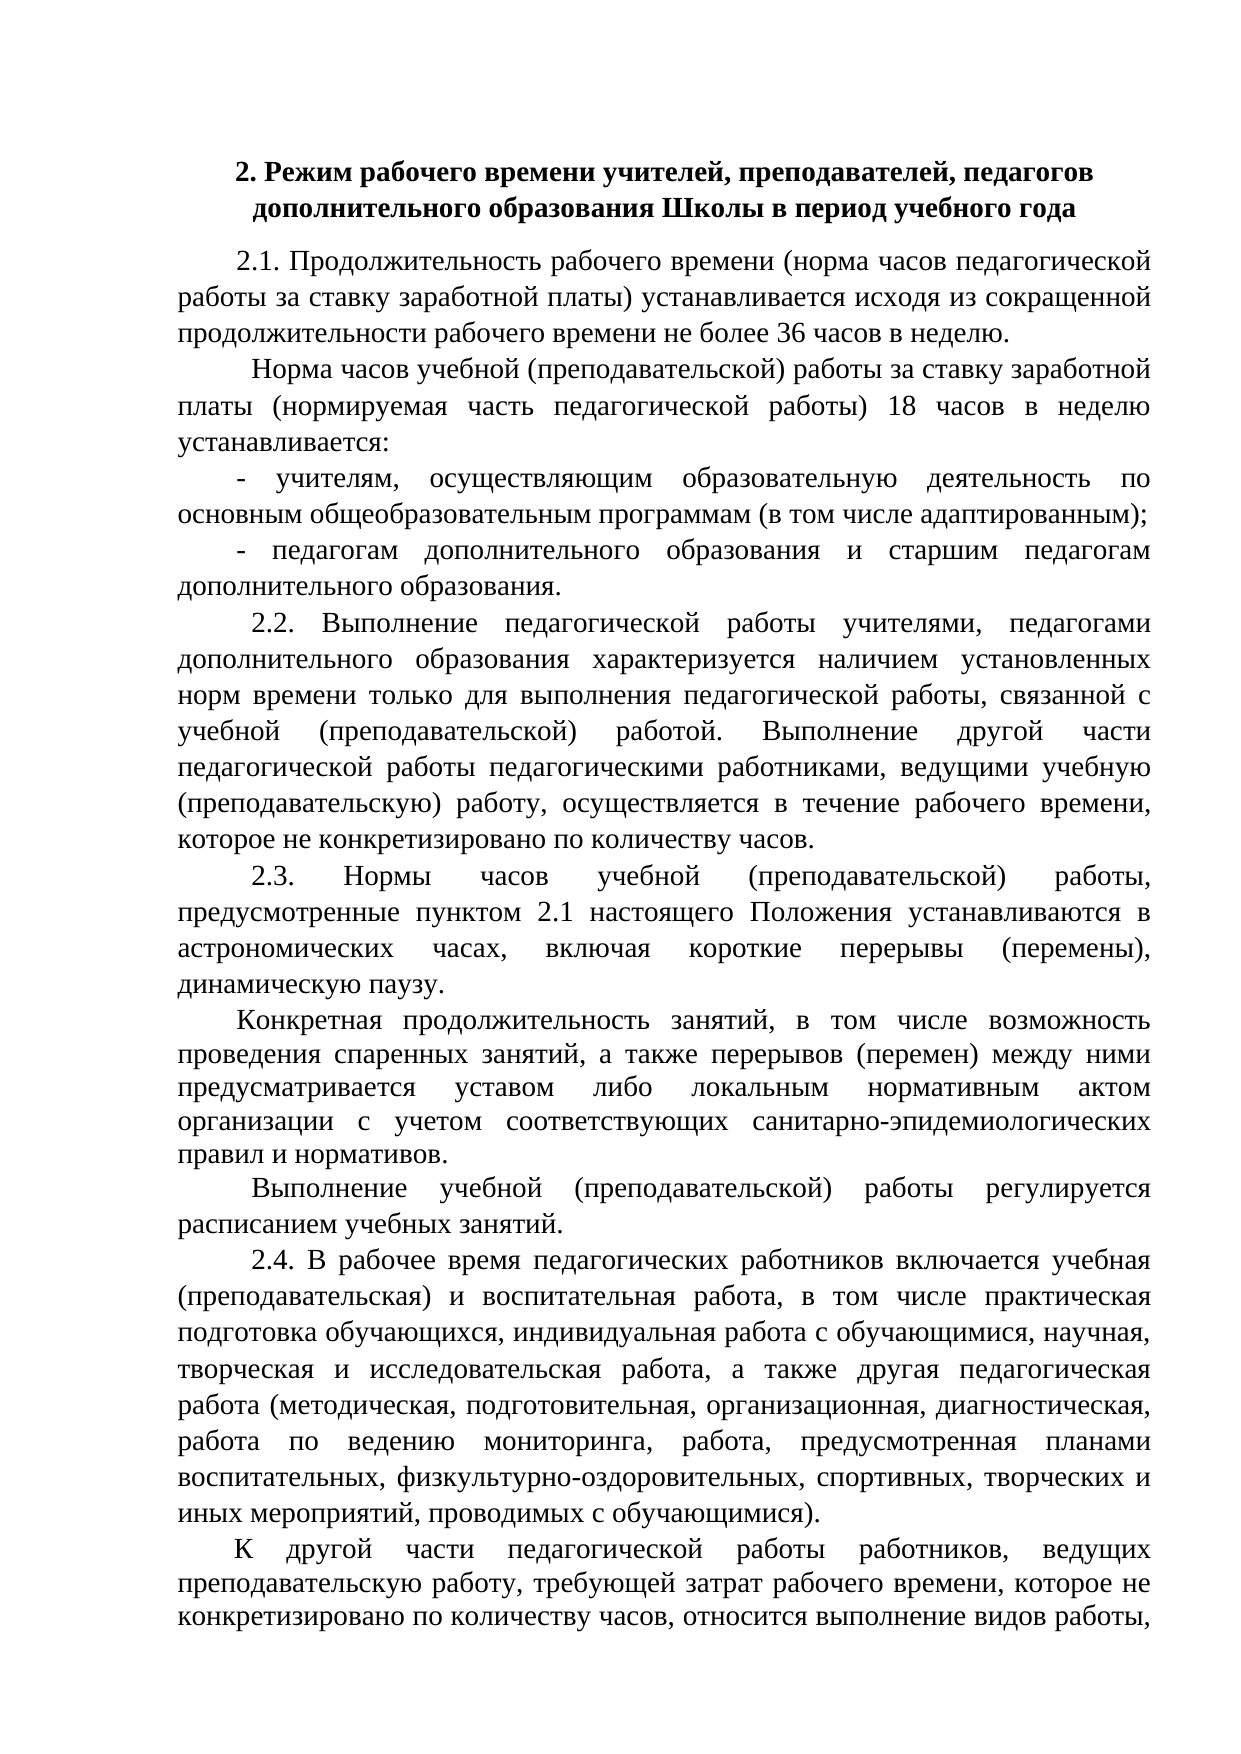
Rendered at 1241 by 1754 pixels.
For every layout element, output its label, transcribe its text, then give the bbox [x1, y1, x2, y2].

text 2.2. Выполнение педагогической работы учителями, педагогами дополнительного образования характеризуется наличием установленных норм времени только для выполнения педагогической работы, связанной с учебной (преподавательской) работой. Выполнение другой части педагогической работы педагогическими работниками, ведущими учебную (преподавательскую) работу, осуществляется в течение рабочего времени, которое не конкретизировано по количеству часов. [177, 605, 1152, 855]
text 2. Режим рабочего времени учителей, преподавателей, педагогов дополнительного образования Школы в период учебного года [177, 154, 1152, 224]
text - педагогам дополнительного образования и старшим педагогам дополнительного образования. [177, 532, 1152, 602]
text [177, 1531, 1152, 1632]
text 2.4. В рабочее время педагогических работников включается учебная (преподавательская) и воспитательная работа, в том числе практическая подготовка обучающихся, индивидуальная работа с обучающимися, научная, творческая и исследовательская работа, а также другая педагогическая работа (методическая, подготовительная, организационная, диагностическая, работа по ведению мониторинга, работа, предусмотренная планами воспитательных, физкультурно-оздоровительных, спортивных, творческих и иных мероприятий, проводимых с обучающимися). [177, 1242, 1152, 1529]
text 2.1. Продолжительность рабочего времени (норма часов педагогической работы за ставку заработной платы) устанавливается исходя из сокращенной продолжительности рабочего времени не более 36 часов в неделю. [177, 243, 1152, 349]
text 2.3. Нормы часов учебной (преподавательской) работы, предусмотренные пунктом 2.1 настоящего Положения устанавливаются в астрономических часах, включая короткие перерывы (перемены), динамическую паузу. [177, 858, 1152, 1000]
text Норма часов учебной (преподавательской) работы за ставку заработной платы (нормируемая часть педагогической работы) 18 часов в неделю устанавливается: [177, 352, 1152, 457]
text Конкретная продолжительность занятий, в том числе возможность проведения спаренных занятий, а также перерывов (перемен) между ними предусматривается уставом либо локальным нормативным актом организации с учетом соответствующих санитарно-эпидемиологических правил и нормативов. [177, 1002, 1152, 1170]
text - учителям, осуществляющим образовательную деятельность по основным общеобразовательным программам (в том числе адаптированным); [177, 460, 1152, 530]
text Выполнение учебной (преподавательской) работы регулируется расписанием учебных занятий. [177, 1170, 1152, 1240]
